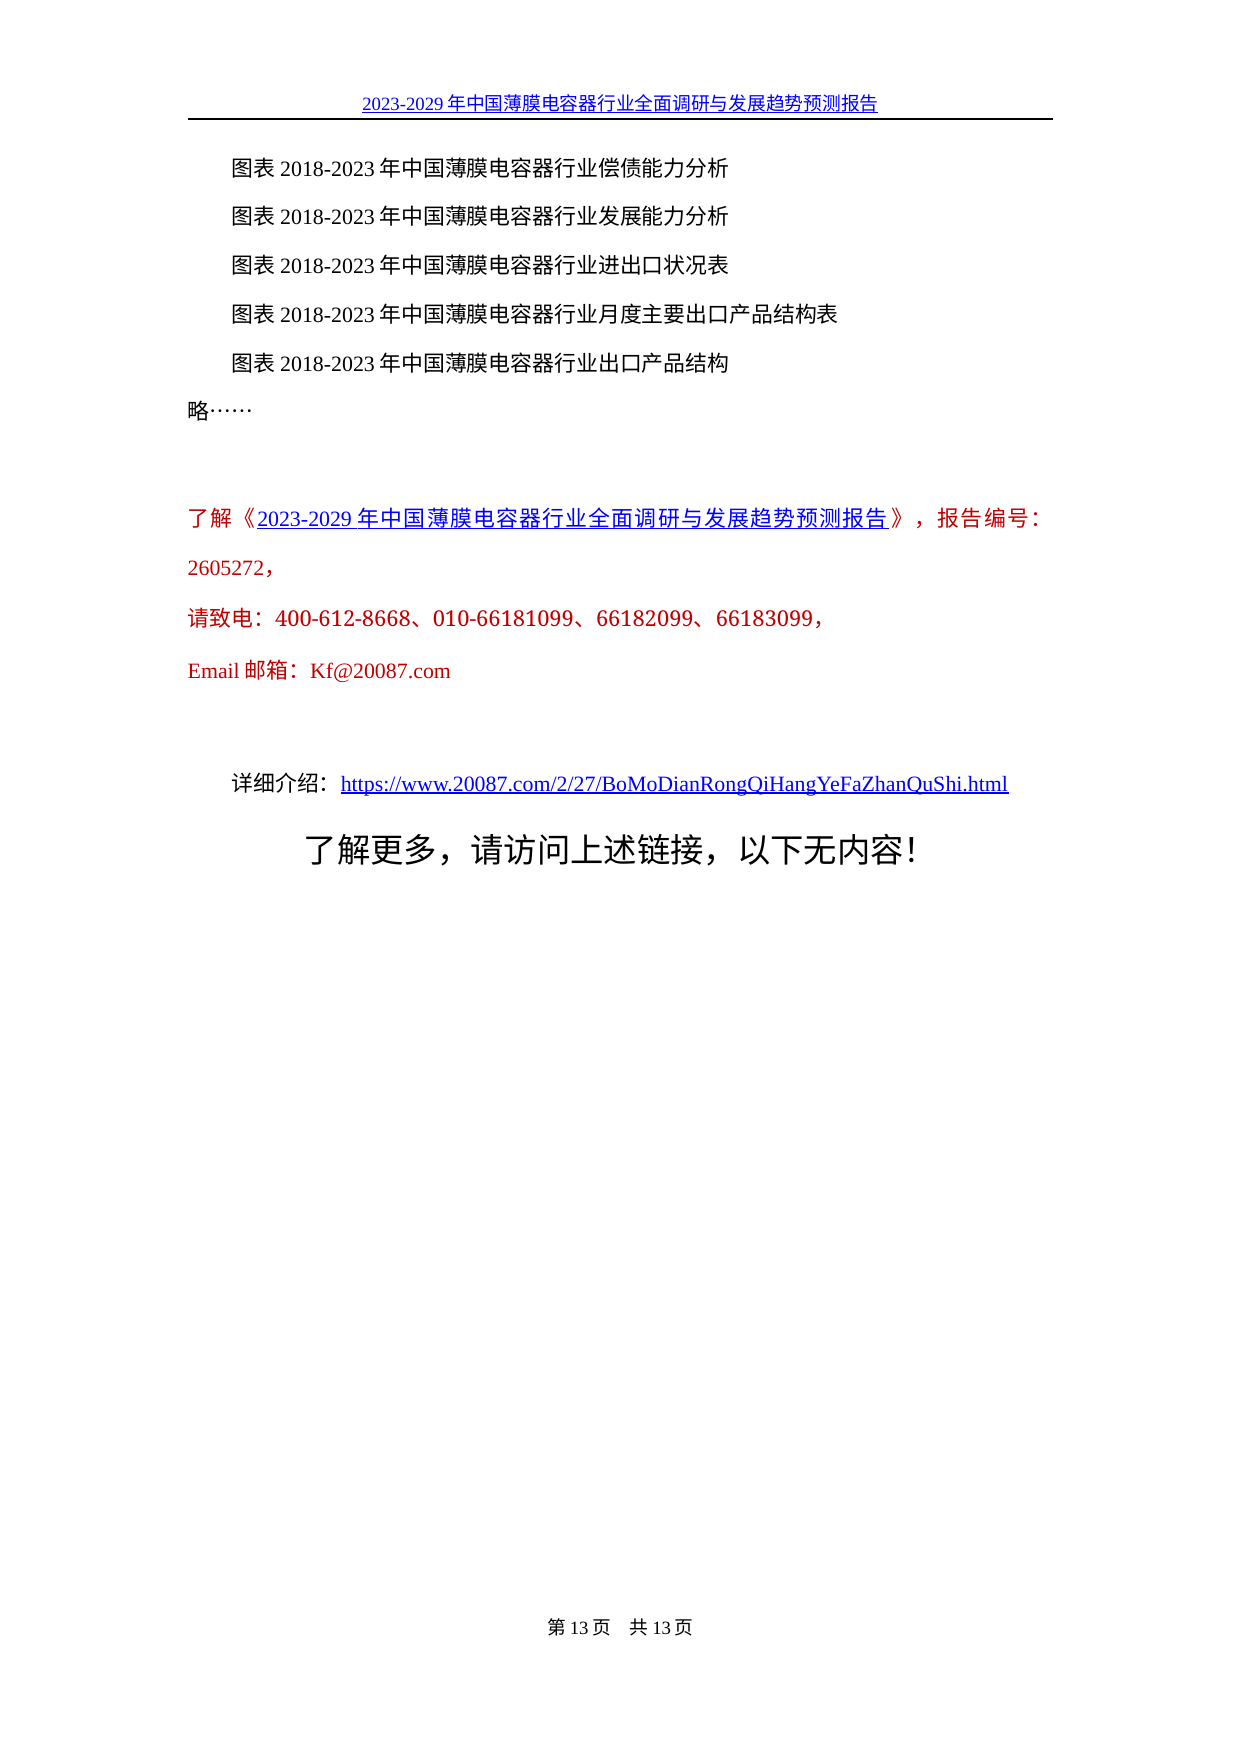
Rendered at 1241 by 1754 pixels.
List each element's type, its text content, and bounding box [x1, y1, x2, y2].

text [187, 150, 1053, 426]
text 请致电：400-612-8668、010-66181099、66182099、66183099， [187, 601, 1053, 633]
text 了解《2023-2029年中国薄膜电容器行业全面调研与发展趋势预测报告》，报告编号：2605272， [187, 500, 1053, 582]
title 了解更多，请访问上述链接，以下无内容！ [187, 815, 1053, 880]
text Email邮箱：Kf@20087.com [187, 652, 1053, 685]
text 详细介绍：https://www.20087.com/2/27/BoMoDianRongQiHangYeFaZhanQuShi.html [187, 765, 1053, 798]
